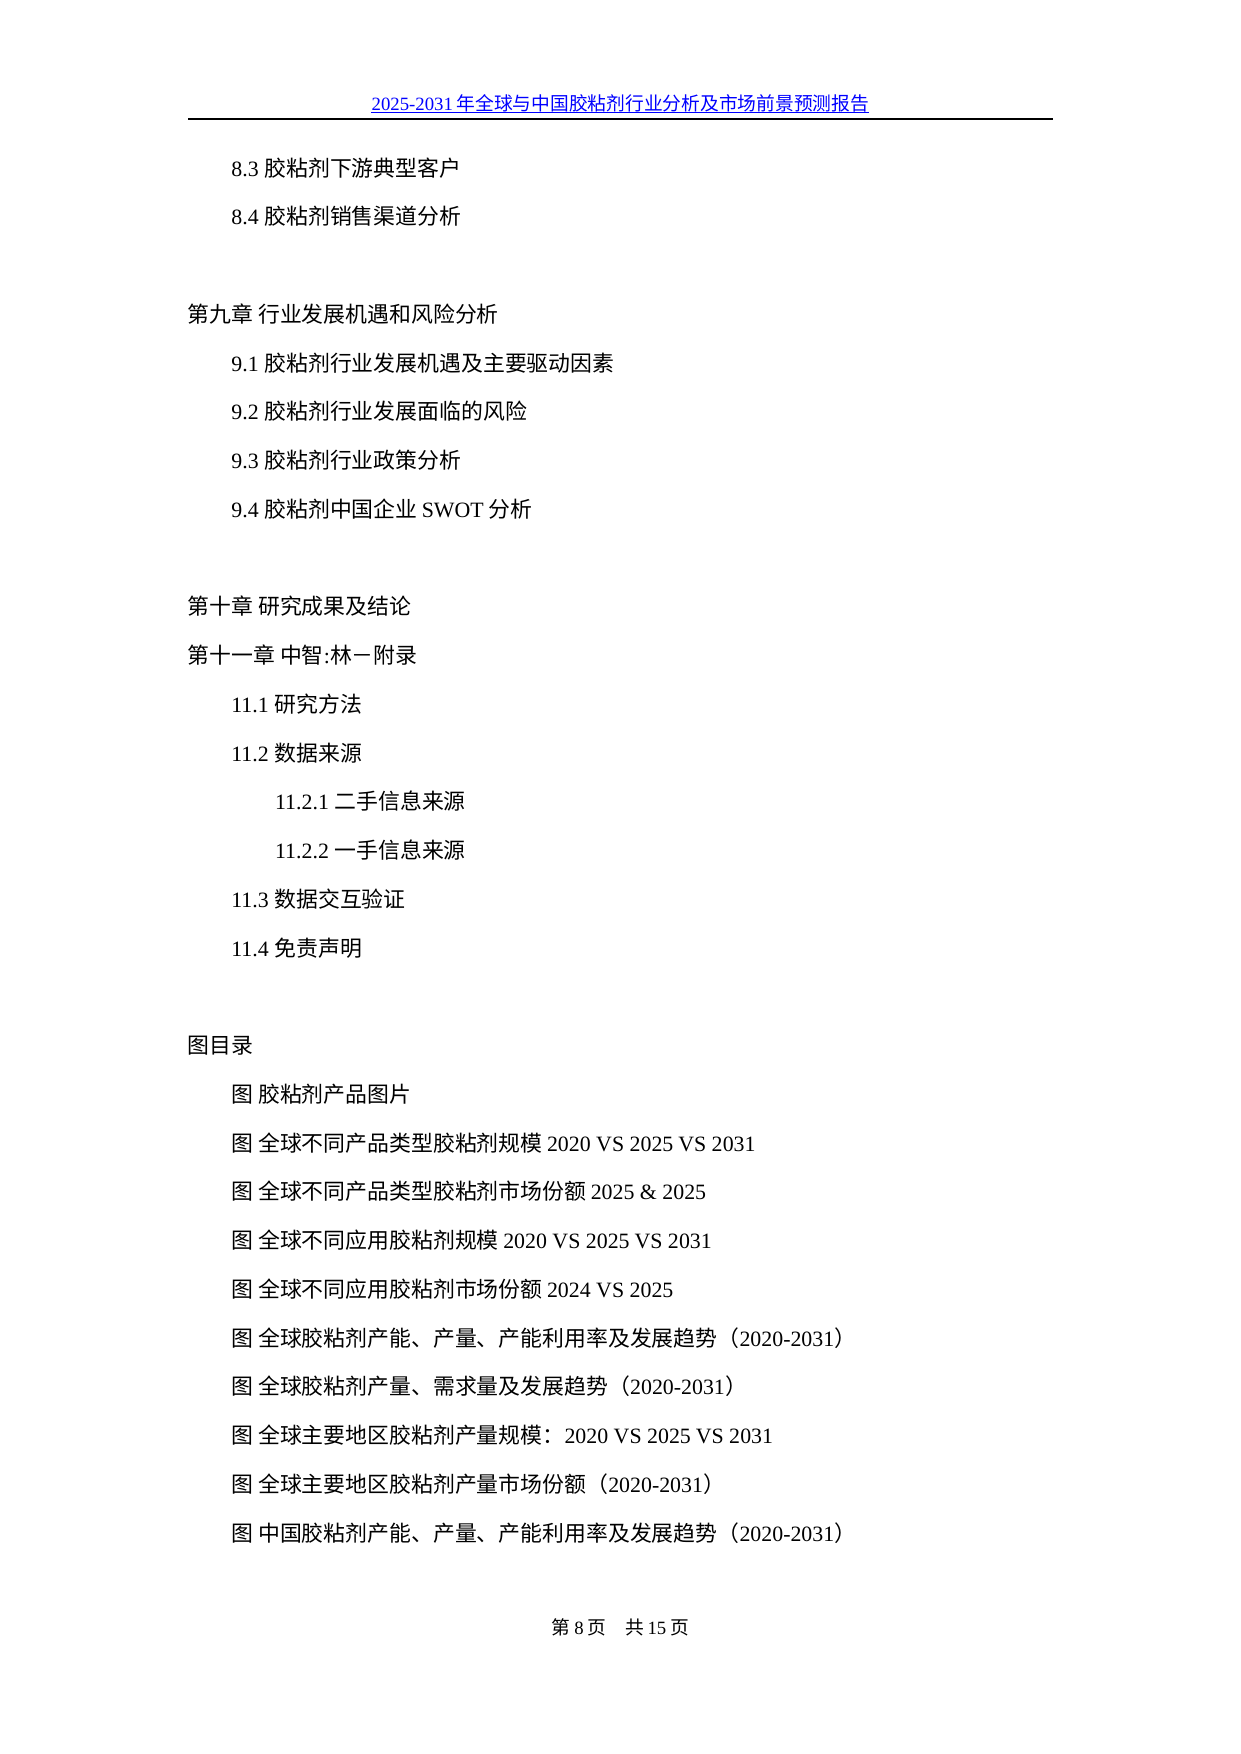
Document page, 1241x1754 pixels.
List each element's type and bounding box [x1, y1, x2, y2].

text [187, 150, 1053, 1548]
